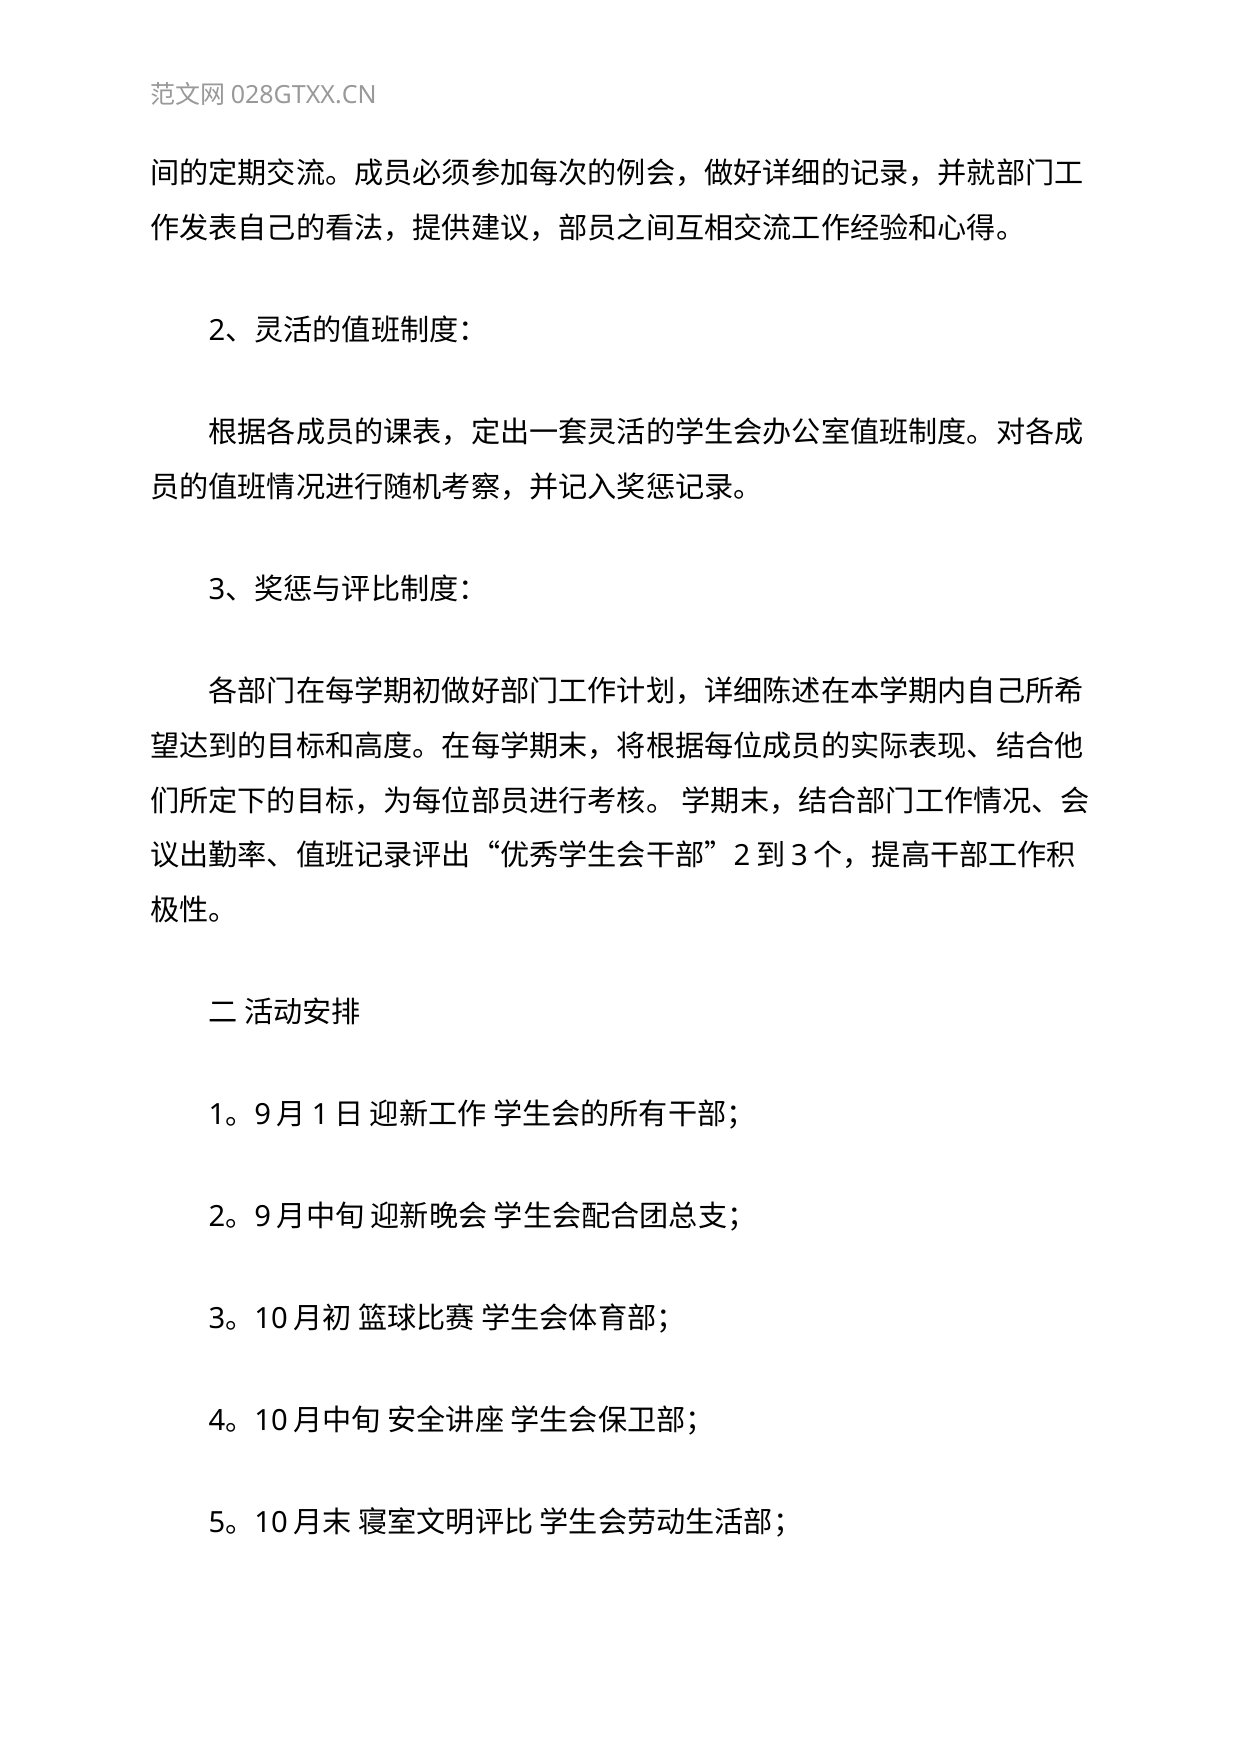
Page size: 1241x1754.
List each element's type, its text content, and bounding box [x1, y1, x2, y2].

text 各部门在每学期初做好部门工作计划，详细陈述在本学期内自己所希望达到的目标和高度。在每学期末，将根据每位成员的实际表现、结合他们所定下的目标，为每位部员进行考核。 学期末，结合部门工作情况、会议出勤率、值班记录评出“优秀学生会干部”2到3个，提高干部工作积极性。 [150, 667, 1090, 929]
text 二 活动安排 [150, 989, 1090, 1031]
text 3、奖惩与评比制度： [150, 565, 1090, 608]
text 2、灵活的值班制度： [150, 307, 1090, 349]
text 1。9月1日 迎新工作 学生会的所有干部； [150, 1091, 1090, 1133]
text 2。9月中旬 迎新晚会 学生会配合团总支； [150, 1192, 1090, 1235]
text 根据各成员的课表，定出一套灵活的学生会办公室值班制度。对各成员的值班情况进行随机考察，并记入奖惩记录。 [150, 409, 1090, 506]
text 5。10月末 寝室文明评比 学生会劳动生活部； [150, 1498, 1090, 1541]
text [150, 150, 1090, 247]
text 4。10月中旬 安全讲座 学生会保卫部； [150, 1396, 1090, 1439]
text 3。10月初 篮球比赛 学生会体育部； [150, 1294, 1090, 1337]
